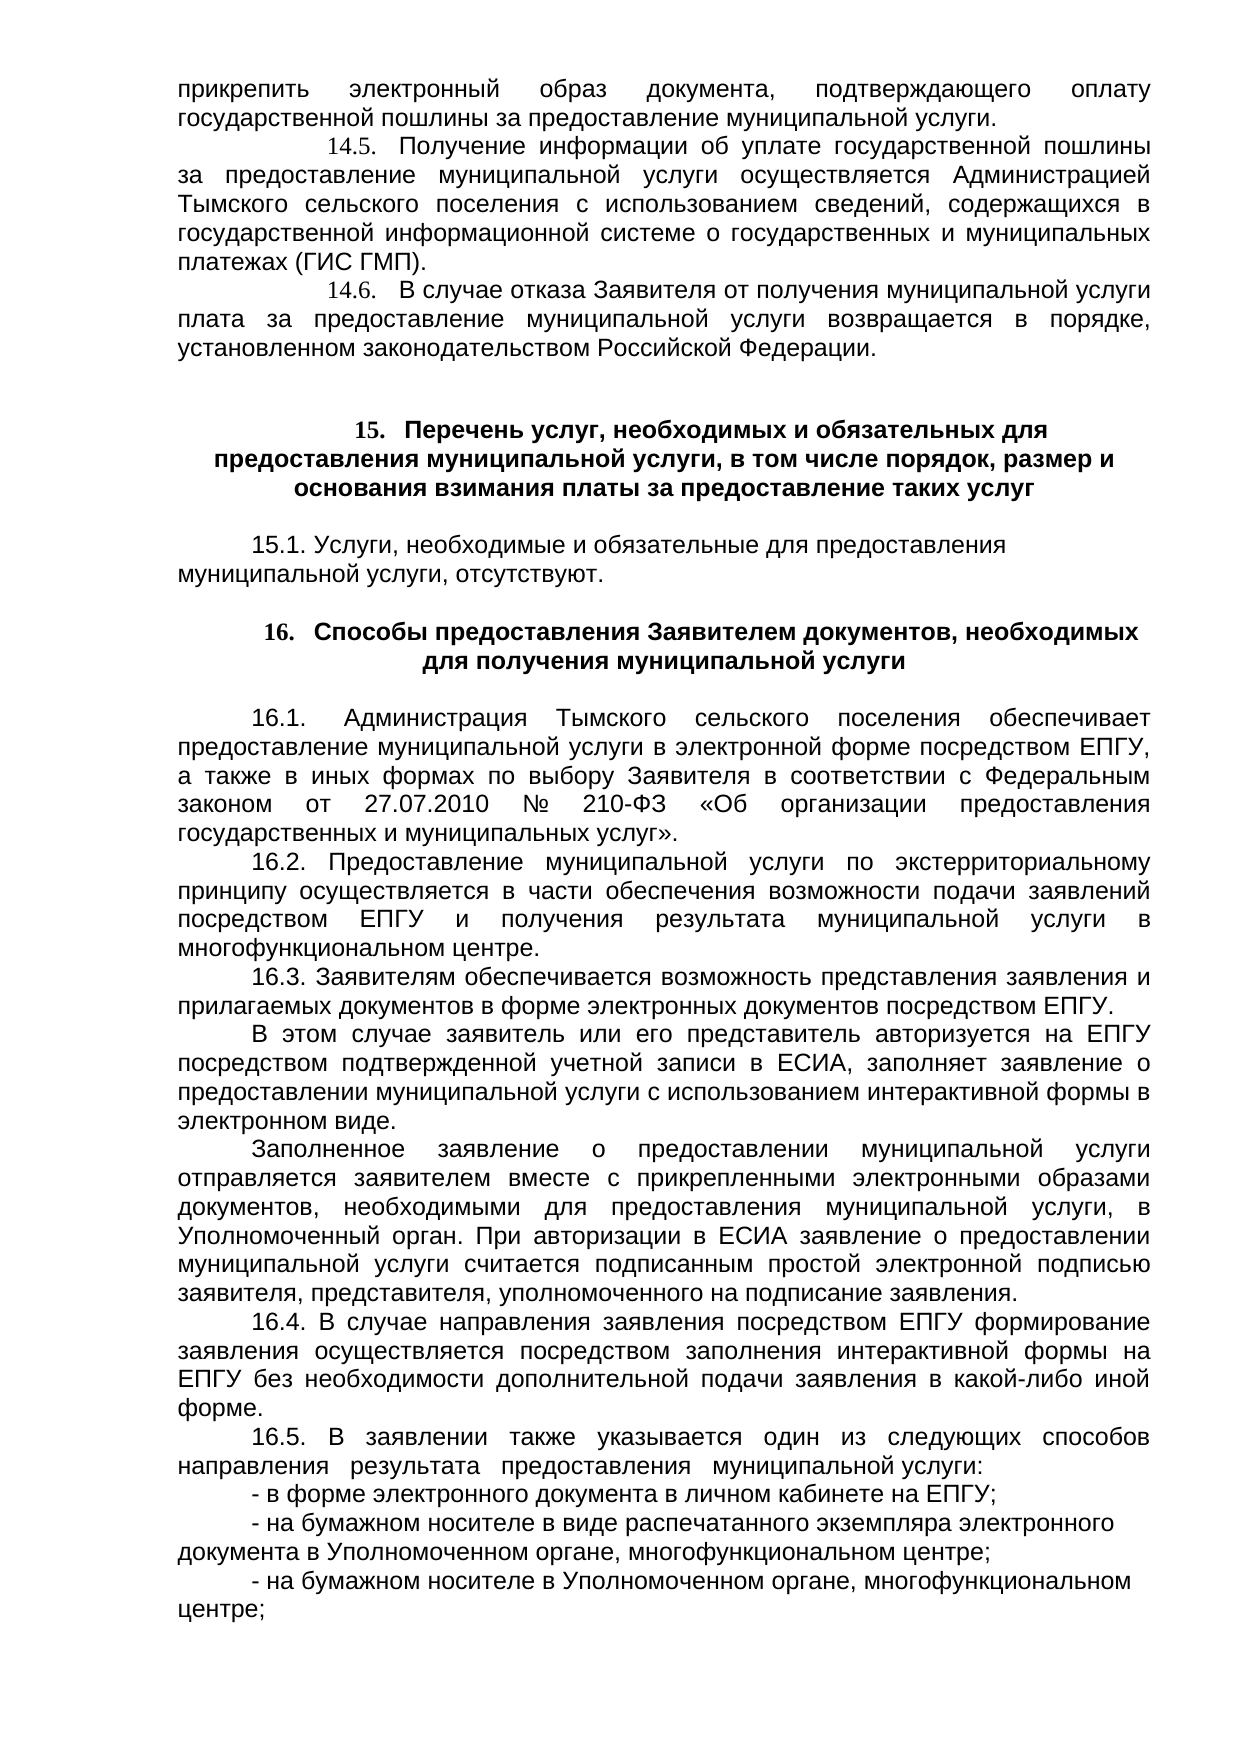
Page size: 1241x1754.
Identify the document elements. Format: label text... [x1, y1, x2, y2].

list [177, 74, 1152, 131]
list В случае отказа Заявителя от получения муниципальной услуги плата за предоставление муниципальной услуги возвращается в порядке, установленном законодательством Российской Федерации. [177, 275, 1152, 362]
text В этом случае заявитель или его представитель авторизуется на ЕПГУ посредством подтвержденной учетной записи в ЕСИА, заполняет заявление о предоставлении муниципальной услуги с использованием интерактивной формы в электронном виде. [177, 1019, 1152, 1134]
list Способы предоставления Заявителем документов, необходимых для получения муниципальной услуги [177, 617, 1152, 674]
list Получение информации об уплате государственной пошлины за предоставление муниципальной услуги осуществляется Администрацией Тымского сельского поселения с использованием сведений, содержащихся в государственной информационной системе о государственных и муниципальных платежах (ГИС ГМП). [177, 131, 1152, 275]
text - на бумажном носителе в виде распечатанного экземпляра электронного документа в Уполномоченном органе, многофункциональном центре; [177, 1508, 1152, 1566]
text 16.5. В заявлении также указывается один из следующих способов направления результата предоставления муниципальной услуги: [177, 1422, 1152, 1479]
text 16.1. Администрация Тымского сельского поселения обеспечивает предоставление муниципальной услуги в электронной форме посредством ЕПГУ, а также в иных формах по выбору Заявителя в соответствии с Федеральным законом от 27.07.2010 № 210-ФЗ «Об организации предоставления государственных и муниципальных услуг». [177, 703, 1152, 847]
text - на бумажном носителе в Уполномоченном органе, многофункциональном центре; [177, 1566, 1152, 1623]
text 16.3. Заявителям обеспечивается возможность представления заявления и прилагаемых документов в форме электронных документов посредством ЕПГУ. [177, 962, 1152, 1019]
text Заполненное заявление о предоставлении муниципальной услуги отправляется заявителем вместе с прикрепленными электронными образами документов, необходимыми для предоставления муниципальной услуги, в Уполномоченный орган. При авторизации в ЕСИА заявление о предоставлении муниципальной услуги считается подписанным простой электронной подписью заявителя, представителя, уполномоченного на подписание заявления. [177, 1134, 1152, 1307]
text 15.1. Услуги, необходимые и обязательные для предоставления муниципальной услуги, отсутствуют. [177, 531, 1152, 588]
list Перечень услуг, необходимых и обязательных для предоставления муниципальной услуги, в том числе порядок, размер и основания взимания платы за предоставление таких услуг [177, 415, 1152, 502]
text - в форме электронного документа в личном кабинете на ЕПГУ; [177, 1479, 1152, 1508]
text 16.2. Предоставление муниципальной услуги по экстерриториальному принципу осуществляется в части обеспечения возможности подачи заявлений посредством ЕПГУ и получения результата муниципальной услуги в многофункциональном центре. [177, 847, 1152, 962]
text 16.4. В случае направления заявления посредством ЕПГУ формирование заявления осуществляется посредством заполнения интерактивной формы на ЕПГУ без необходимости дополнительной подачи заявления в какой-либо иной форме. [177, 1307, 1152, 1422]
